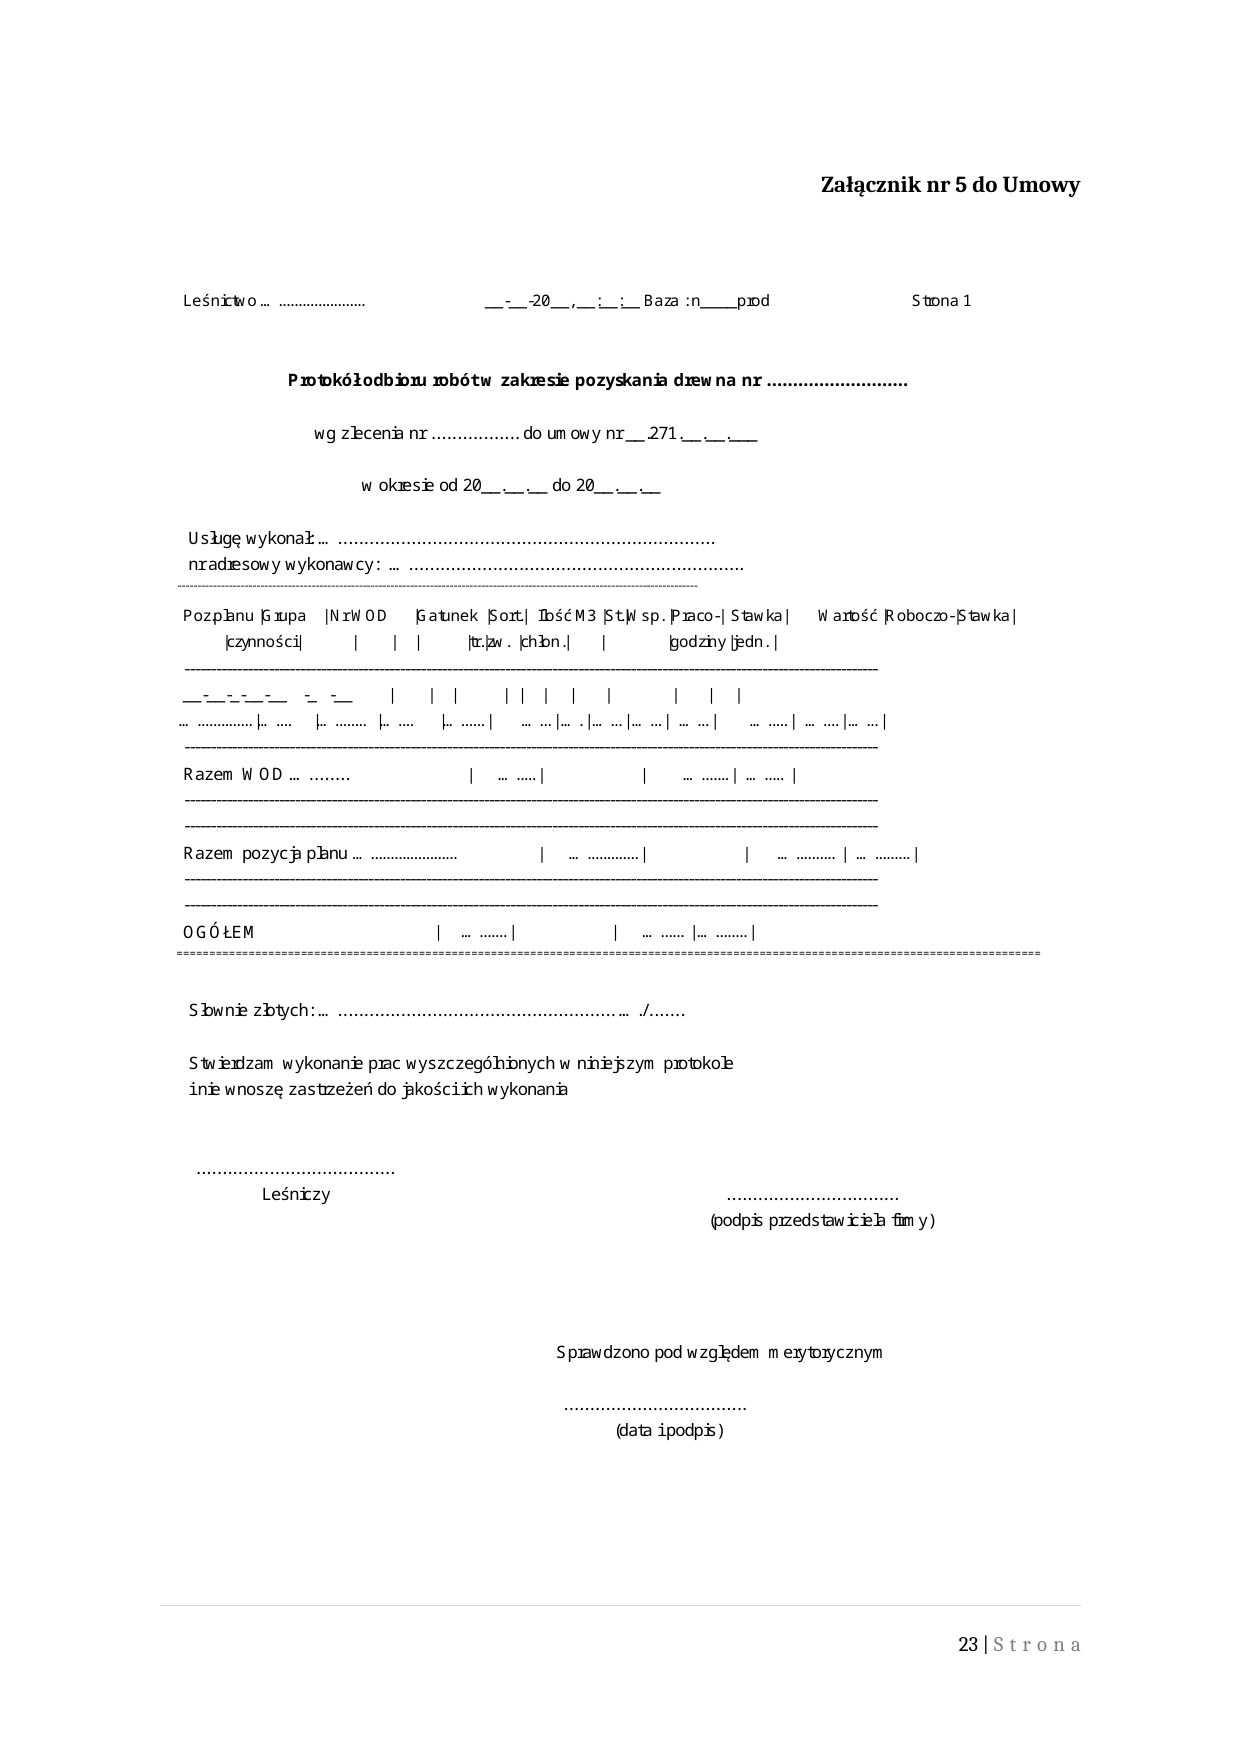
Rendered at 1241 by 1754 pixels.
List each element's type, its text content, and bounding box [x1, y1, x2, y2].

text Załącznik nr 5 do Umowy [159, 172, 1081, 198]
